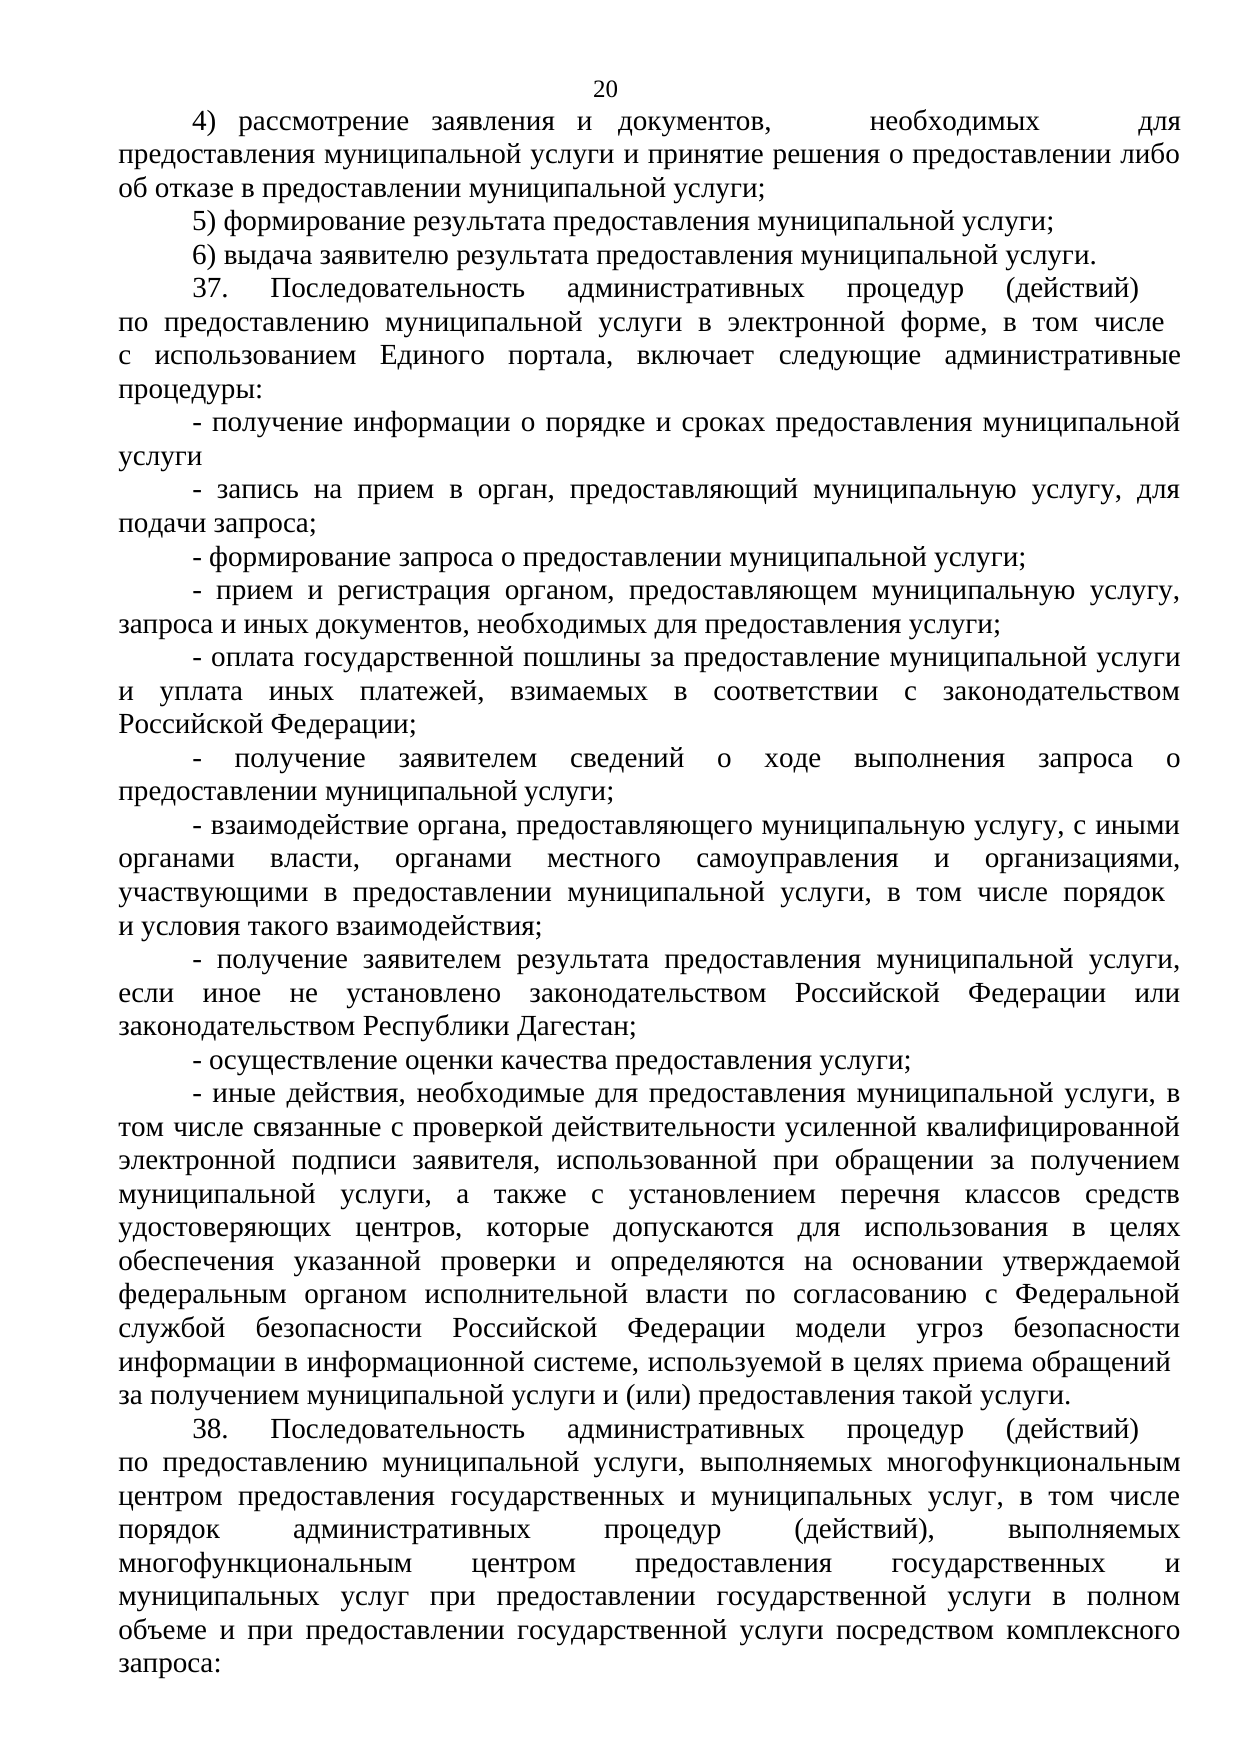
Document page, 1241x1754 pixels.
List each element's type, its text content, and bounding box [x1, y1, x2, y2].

text - взаимодействие органа, предоставляющего муниципальную услугу, с иными органами власти, органами местного самоуправления и организациями, участвующими в предоставлении муниципальной услуги, в том числе порядок и условия такого взаимодействия; [118, 807, 1181, 941]
text - получение информации о порядке и сроках предоставления муниципальной услуги [118, 404, 1181, 472]
text - получение заявителем сведений о ходе выполнения запроса о предоставлении муниципальной услуги; [118, 740, 1181, 807]
text 37. Последовательность административных процедур (действий) по предоставлению муниципальной услуги в электронной форме, в том числе с использованием Единого портала, включает следующие административные процедуры: [118, 270, 1181, 404]
text 6) выдача заявителю результата предоставления муниципальной услуги. [118, 237, 1181, 270]
text - формирование запроса о предоставлении муниципальной услуги; [118, 539, 1181, 572]
text - запись на прием в орган, предоставляющий муниципальную услугу, для подачи запроса; [118, 472, 1181, 539]
text 5) формирование результата предоставления муниципальной услуги; [118, 203, 1181, 237]
text - иные действия, необходимые для предоставления муниципальной услуги, в том числе связанные с проверкой действительности усиленной квалифицированной электронной подписи заявителя, использованной при обращении за получением муниципальной услуги, а также с установлением перечня классов средств удостоверяющих центров, которые допускаются для использования в целях обеспечения указанной проверки и определяются на основании утверждаемой федеральным органом исполнительной власти по согласованию с Федеральной службой безопасности Российской Федерации модели угроз безопасности информации в информационной системе, используемой в целях приема обращений за получением муниципальной услуги и (или) предоставления такой услуги. [118, 1075, 1181, 1411]
text - оплата государственной пошлины за предоставление муниципальной услуги и уплата иных платежей, взимаемых в соответствии с законодательством Российской Федерации; [118, 639, 1181, 740]
text - прием и регистрация органом, предоставляющем муниципальную услугу, запроса и иных документов, необходимых для предоставления услуги; [118, 572, 1181, 639]
text 4) рассмотрение заявления и документов, необходимых для предоставления муниципальной услуги и принятие решения о предоставлении либо об отказе в предоставлении муниципальной услуги; [118, 103, 1181, 203]
text - получение заявителем результата предоставления муниципальной услуги, если иное не установлено законодательством Российской Федерации или законодательством Республики Дагестан; [118, 941, 1181, 1042]
text - осуществление оценки качества предоставления услуги; [118, 1042, 1181, 1075]
text 38. Последовательность административных процедур (действий) по предоставлению муниципальной услуги, выполняемых многофункциональным центром предоставления государственных и муниципальных услуг, в том числе порядок административных процедур (действий), выполняемых многофункциональным центром предоставления государственных и муниципальных услуг при предоставлении государственной услуги в полном объеме и при предоставлении государственной услуги посредством комплексного запроса: [118, 1411, 1181, 1679]
